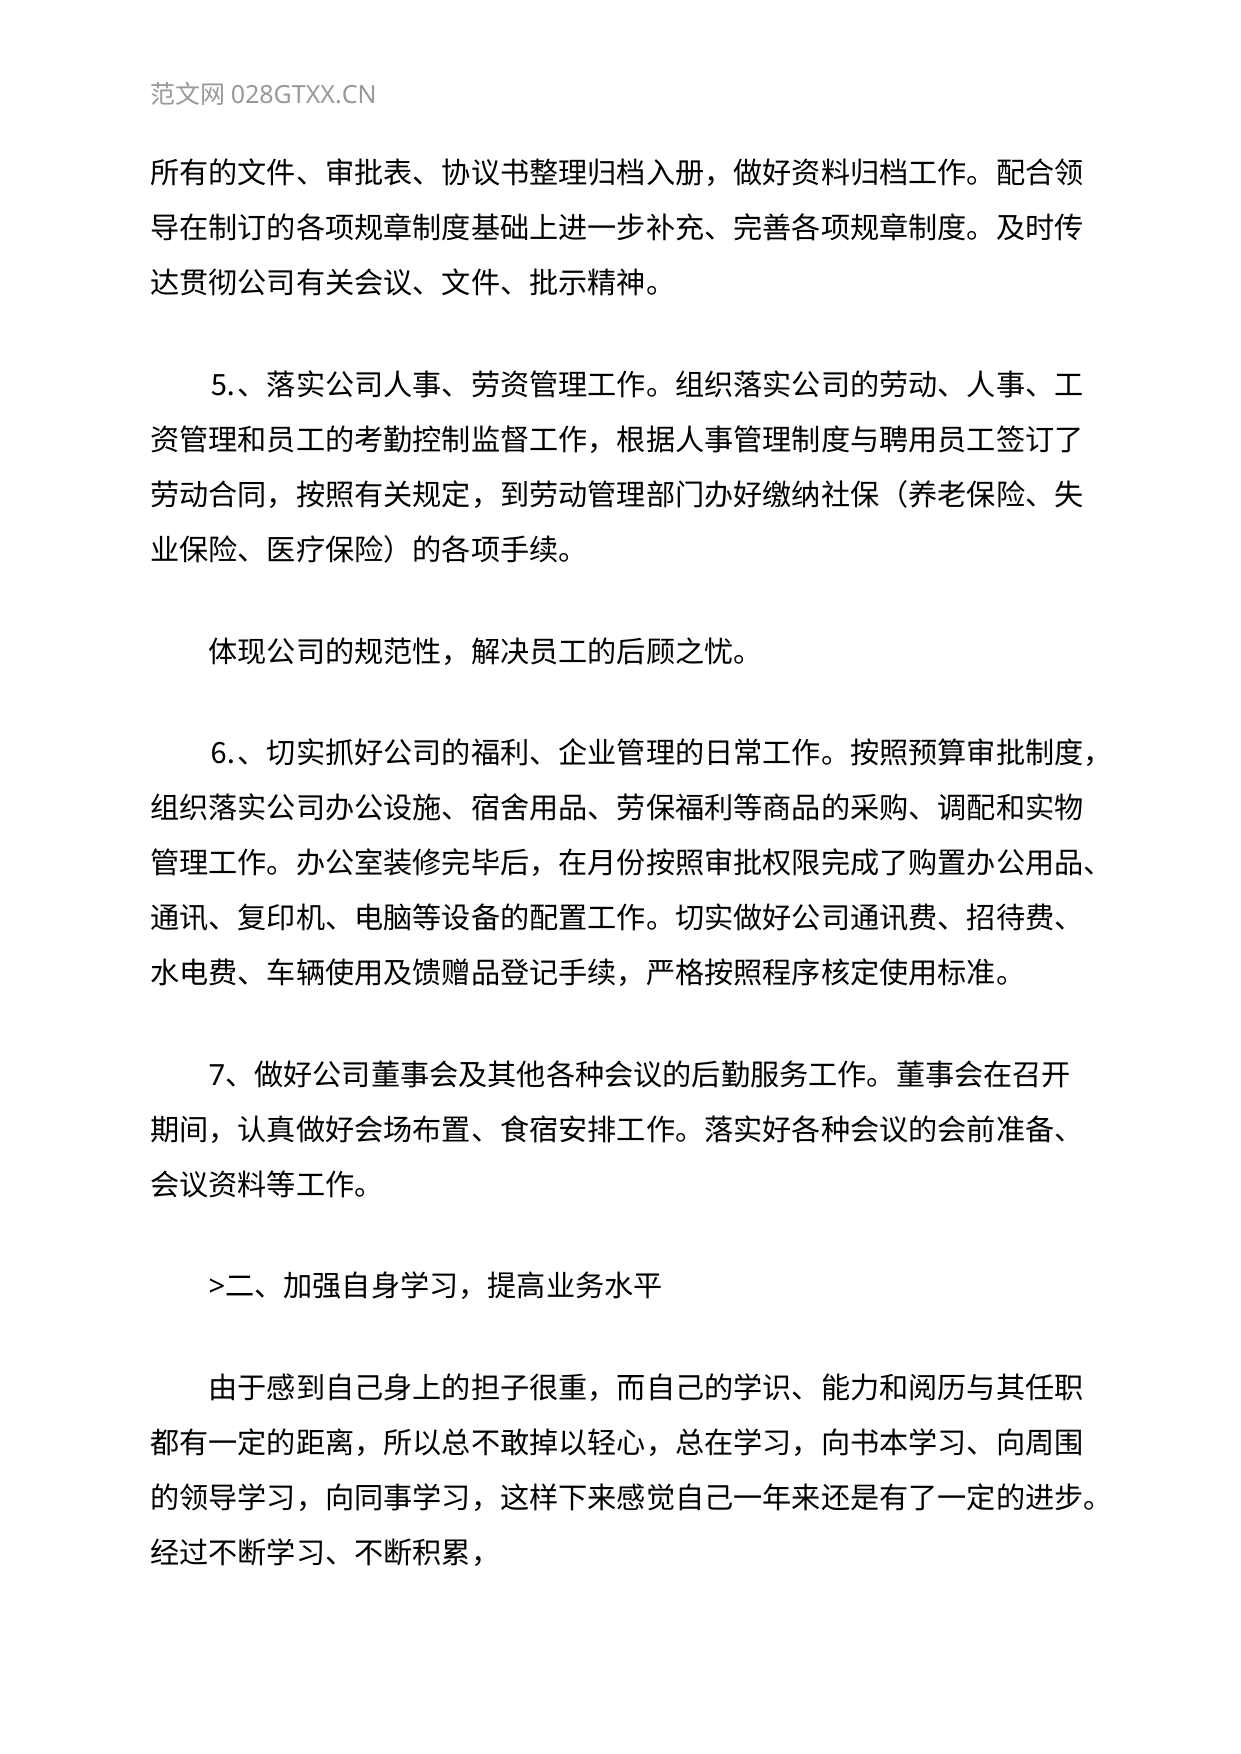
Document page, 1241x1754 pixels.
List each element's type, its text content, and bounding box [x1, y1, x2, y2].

text >二、加强自身学习，提高业务水平 [150, 1263, 1090, 1305]
text ⒍、切实抓好公司的福利、企业管理的日常工作。按照预算审批制度，组织落实公司办公设施、宿舍用品、劳保福利等商品的采购、调配和实物管理工作。办公室装修完毕后，在月份按照审批权限完成了购置办公用品、通讯、复印机、电脑等设备的配置工作。切实做好公司通讯费、招待费、水电费、车辆使用及馈赠品登记手续，严格按照程序核定使用标准。 [150, 730, 1090, 992]
text 7、做好公司董事会及其他各种会议的后勤服务工作。董事会在召开期间，认真做好会场布置、食宿安排工作。落实好各种会议的会前准备、会议资料等工作。 [150, 1051, 1090, 1203]
text 由于感到自己身上的担子很重，而自己的学识、能力和阅历与其任职都有一定的距离，所以总不敢掉以轻心，总在学习，向书本学习、向周围的领导学习，向同事学习，这样下来感觉自己一年来还是有了一定的进步。经过不断学习、不断积累， [150, 1365, 1090, 1572]
text 体现公司的规范性，解决员工的后顾之忧。 [150, 628, 1090, 670]
text ⒌、落实公司人事、劳资管理工作。组织落实公司的劳动、人事、工资管理和员工的考勤控制监督工作，根据人事管理制度与聘用员工签订了劳动合同，按照有关规定，到劳动管理部门办好缴纳社保（养老保险、失业保险、医疗保险）的各项手续。 [150, 362, 1090, 569]
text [150, 150, 1090, 302]
